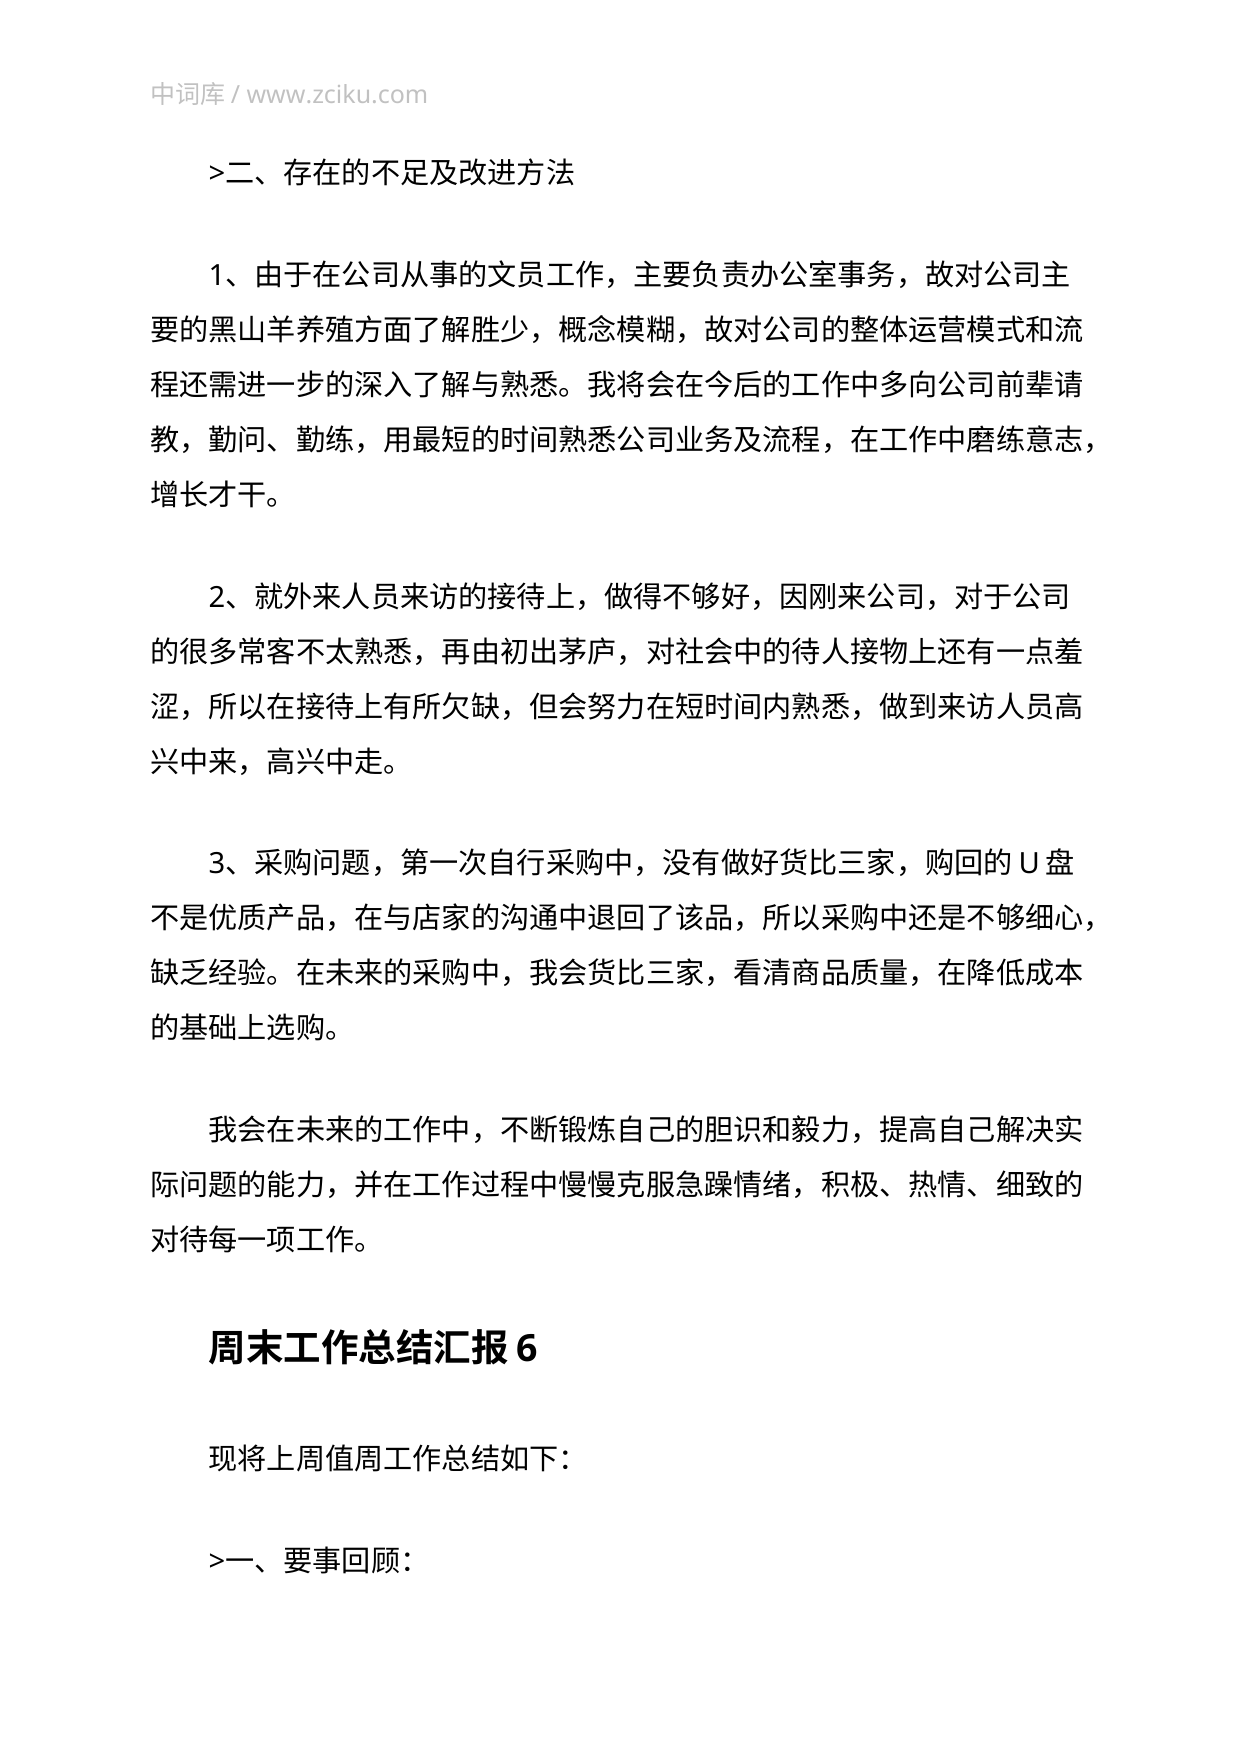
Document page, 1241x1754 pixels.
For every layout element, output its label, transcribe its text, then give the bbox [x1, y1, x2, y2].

text 2、就外来人员来访的接待上，做得不够好，因刚来公司，对于公司的很多常客不太熟悉，再由初出茅庐，对社会中的待人接物上还有一点羞涩，所以在接待上有所欠缺，但会努力在短时间内熟悉，做到来访人员高兴中来，高兴中走。 [150, 573, 1090, 781]
text >二、存在的不足及改进方法 [150, 150, 1090, 192]
text 周末工作总结汇报6 [150, 1318, 1090, 1373]
text 现将上周值周工作总结如下： [150, 1436, 1090, 1478]
text 3、采购问题，第一次自行采购中，没有做好货比三家，购回的U盘不是优质产品，在与店家的沟通中退回了该品，所以采购中还是不够细心，缺乏经验。在未来的采购中，我会货比三家，看清商品质量，在降低成本的基础上选购。 [150, 840, 1090, 1047]
text >一、要事回顾： [150, 1537, 1090, 1580]
text 1、由于在公司从事的文员工作，主要负责办公室事务，故对公司主要的黑山羊养殖方面了解胜少，概念模糊，故对公司的整体运营模式和流程还需进一步的深入了解与熟悉。我将会在今后的工作中多向公司前辈请教，勤问、勤练，用最短的时间熟悉公司业务及流程，在工作中磨练意志，增长才干。 [150, 252, 1090, 514]
text 我会在未来的工作中，不断锻炼自己的胆识和毅力，提高自己解决实际问题的能力，并在工作过程中慢慢克服急躁情绪，积极、热情、细致的对待每一项工作。 [150, 1107, 1090, 1259]
